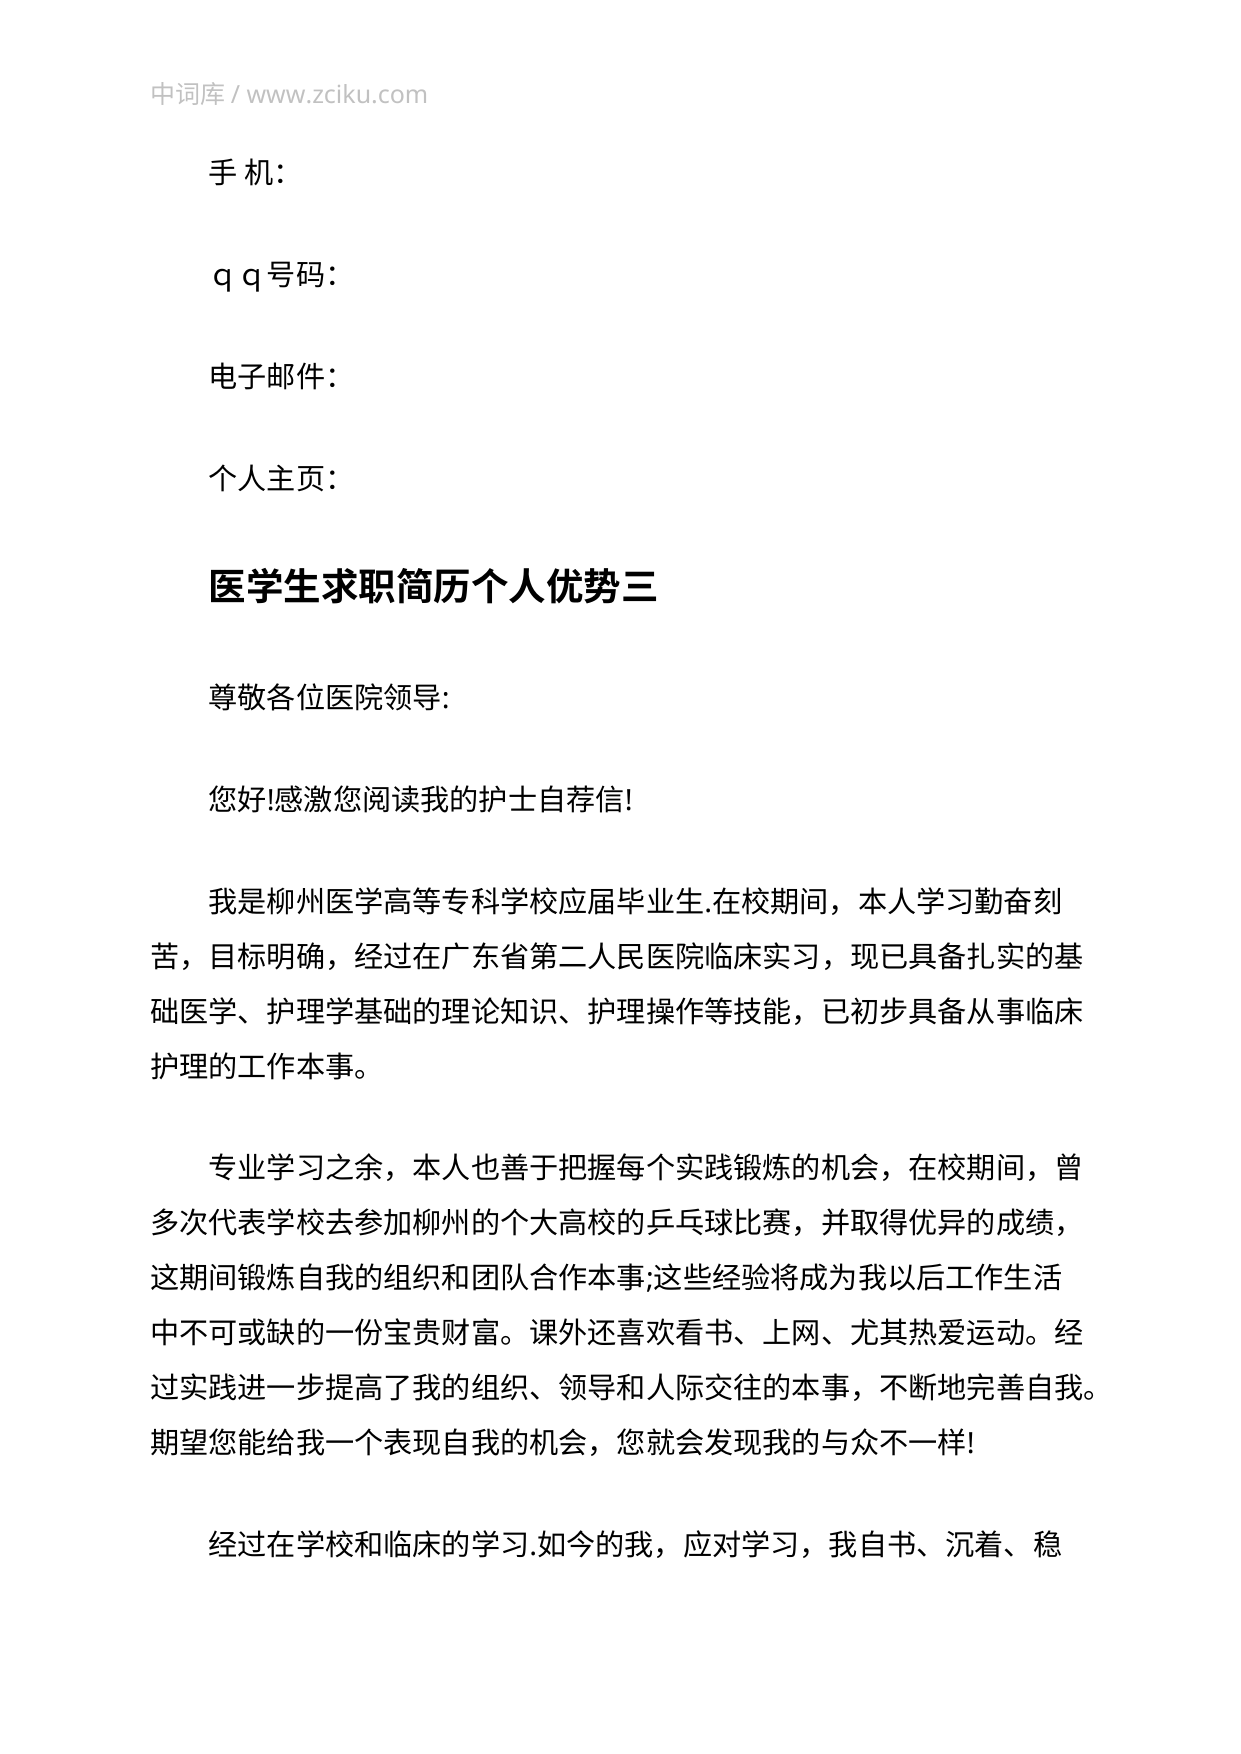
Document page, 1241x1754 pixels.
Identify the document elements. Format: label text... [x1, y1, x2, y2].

text ｑｑ号码： [150, 252, 1090, 294]
text 手 机： [150, 150, 1090, 192]
text 专业学习之余，本人也善于把握每个实践锻炼的机会，在校期间，曾多次代表学校去参加柳州的个大高校的乒乓球比赛，并取得优异的成绩，这期间锻炼自我的组织和团队合作本事;这些经验将成为我以后工作生活中不可或缺的一份宝贵财富。课外还喜欢看书、上网、尤其热爱运动。经过实践进一步提高了我的组织、领导和人际交往的本事，不断地完善自我。期望您能给我一个表现自我的机会，您就会发现我的与众不一样! [150, 1145, 1090, 1462]
text 医学生求职简历个人优势三 [150, 557, 1090, 611]
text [150, 1522, 1090, 1564]
text 电子邮件： [150, 353, 1090, 396]
text 个人主页： [150, 455, 1090, 498]
text 尊敬各位医院领导: [150, 674, 1090, 717]
text 我是柳州医学高等专科学校应届毕业生.在校期间，本人学习勤奋刻苦，目标明确，经过在广东省第二人民医院临床实习，现已具备扎实的基础医学、护理学基础的理论知识、护理操作等技能，已初步具备从事临床护理的工作本事。 [150, 878, 1090, 1086]
text 您好!感激您阅读我的护士自荐信! [150, 776, 1090, 819]
